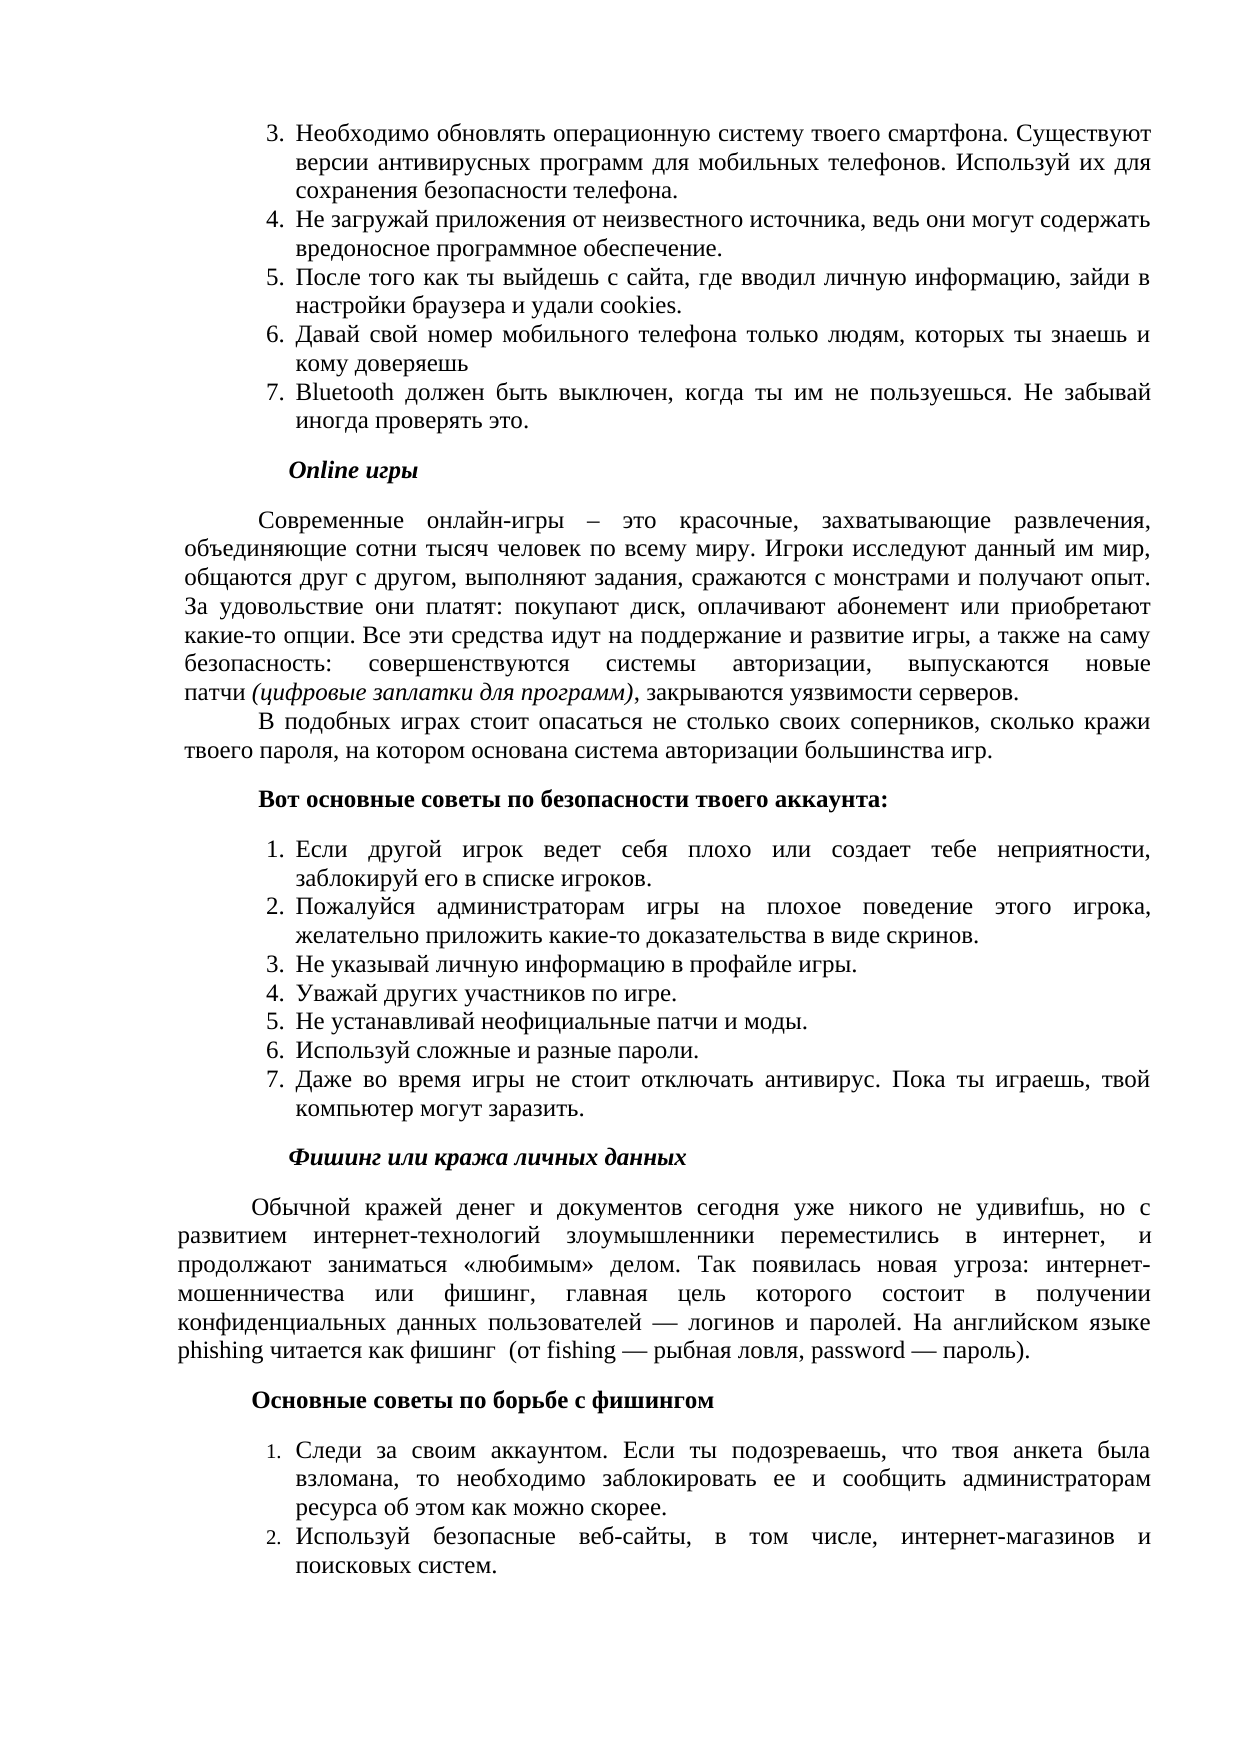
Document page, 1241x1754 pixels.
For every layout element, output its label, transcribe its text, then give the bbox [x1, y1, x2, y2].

list Следи за своим аккаунтом. Если ты подозреваешь, что твоя анкета была взломана, то необходимо заблокировать ее и сообщить администраторам ресурса об этом как можно скорее. [266, 1435, 1152, 1521]
list Необходимо обновлять операционную систему твоего смартфона. Существуют версии антивирусных программ для мобильных телефонов. Используй их для сохранения безопасности телефона. [266, 118, 1152, 204]
list Уважай других участников по игре. [266, 978, 1152, 1006]
text Основные советы по борьбе с фишингом [177, 1385, 1152, 1414]
text Обычной кражей денег и документов сегодня уже никого не удивиfшь, но с развитием интернет-технологий злоумышленники переместились в интернет, и продолжают заниматься «любимым» делом. Так появилась новая угроза: интернет-мошенничества или фишинг, главная цель которого состоит в получении конфиденциальных данных пользователей — логинов и паролей. На английском языке phishing читается как фишинг (от fishing — рыбная ловля, password — пароль). [177, 1192, 1152, 1364]
text Фишинг или кража личных данных [214, 1142, 1152, 1171]
list Не устанавливай неофициальные патчи и моды. [266, 1006, 1152, 1035]
list Bluetooth должен быть выключен, когда ты им не пользуешься. Не забывай иногда проверять это. [266, 377, 1152, 434]
list После того как ты выйдешь с сайта, где вводил личную информацию, зайди в настройки браузера и удали cookies. [266, 262, 1152, 319]
list Пожалуйся администраторам игры на плохое поведение этого игрока, желательно приложить какие-то доказательства в виде скринов. [266, 891, 1152, 949]
list Даже во время игры не стоит отключать антивирус. Пока ты играешь, твой компьютер могут заразить. [266, 1064, 1152, 1121]
list Если другой игрок ведет себя плохо или создает тебе неприятности, заблокируй его в списке игроков. [266, 834, 1152, 891]
list Используй безопасные веб-сайты, в том числе, интернет-магазинов и поисковых систем. [266, 1521, 1152, 1578]
list Не указывай личную информацию в профайле игры. [266, 949, 1152, 978]
text В подобных играх стоит опасаться не столько своих соперников, сколько кражи твоего пароля, на котором основана система авторизации большинства игр. [184, 706, 1152, 763]
list Используй сложные и разные пароли. [266, 1035, 1152, 1064]
list Не загружай приложения от неизвестного источника, ведь они могут содержать вредоносное программное обеспечение. [266, 204, 1152, 262]
text Вот основные советы по безопасности твоего аккаунта: [184, 784, 1152, 813]
list Давай свой номер мобильного телефона только людям, которых ты знаешь и кому доверяешь [266, 319, 1152, 377]
text Современные онлайн-игры – это красочные, захватывающие развлечения, объединяющие сотни тысяч человек по всему миру. Игроки исследуют данный им мир, общаются друг с другом, выполняют задания, сражаются с монстрами и получают опыт. За удовольствие они платят: покупают диск, оплачивают абонемент или приобретают какие-то опции. Все эти средства идут на поддержание и развитие игры, а также на саму безопасность: совершенствуются системы авторизации, выпускаются новые патчи (цифровые заплатки для программ), закрываются уязвимости серверов. [184, 505, 1152, 706]
text Online игры [214, 455, 1152, 484]
